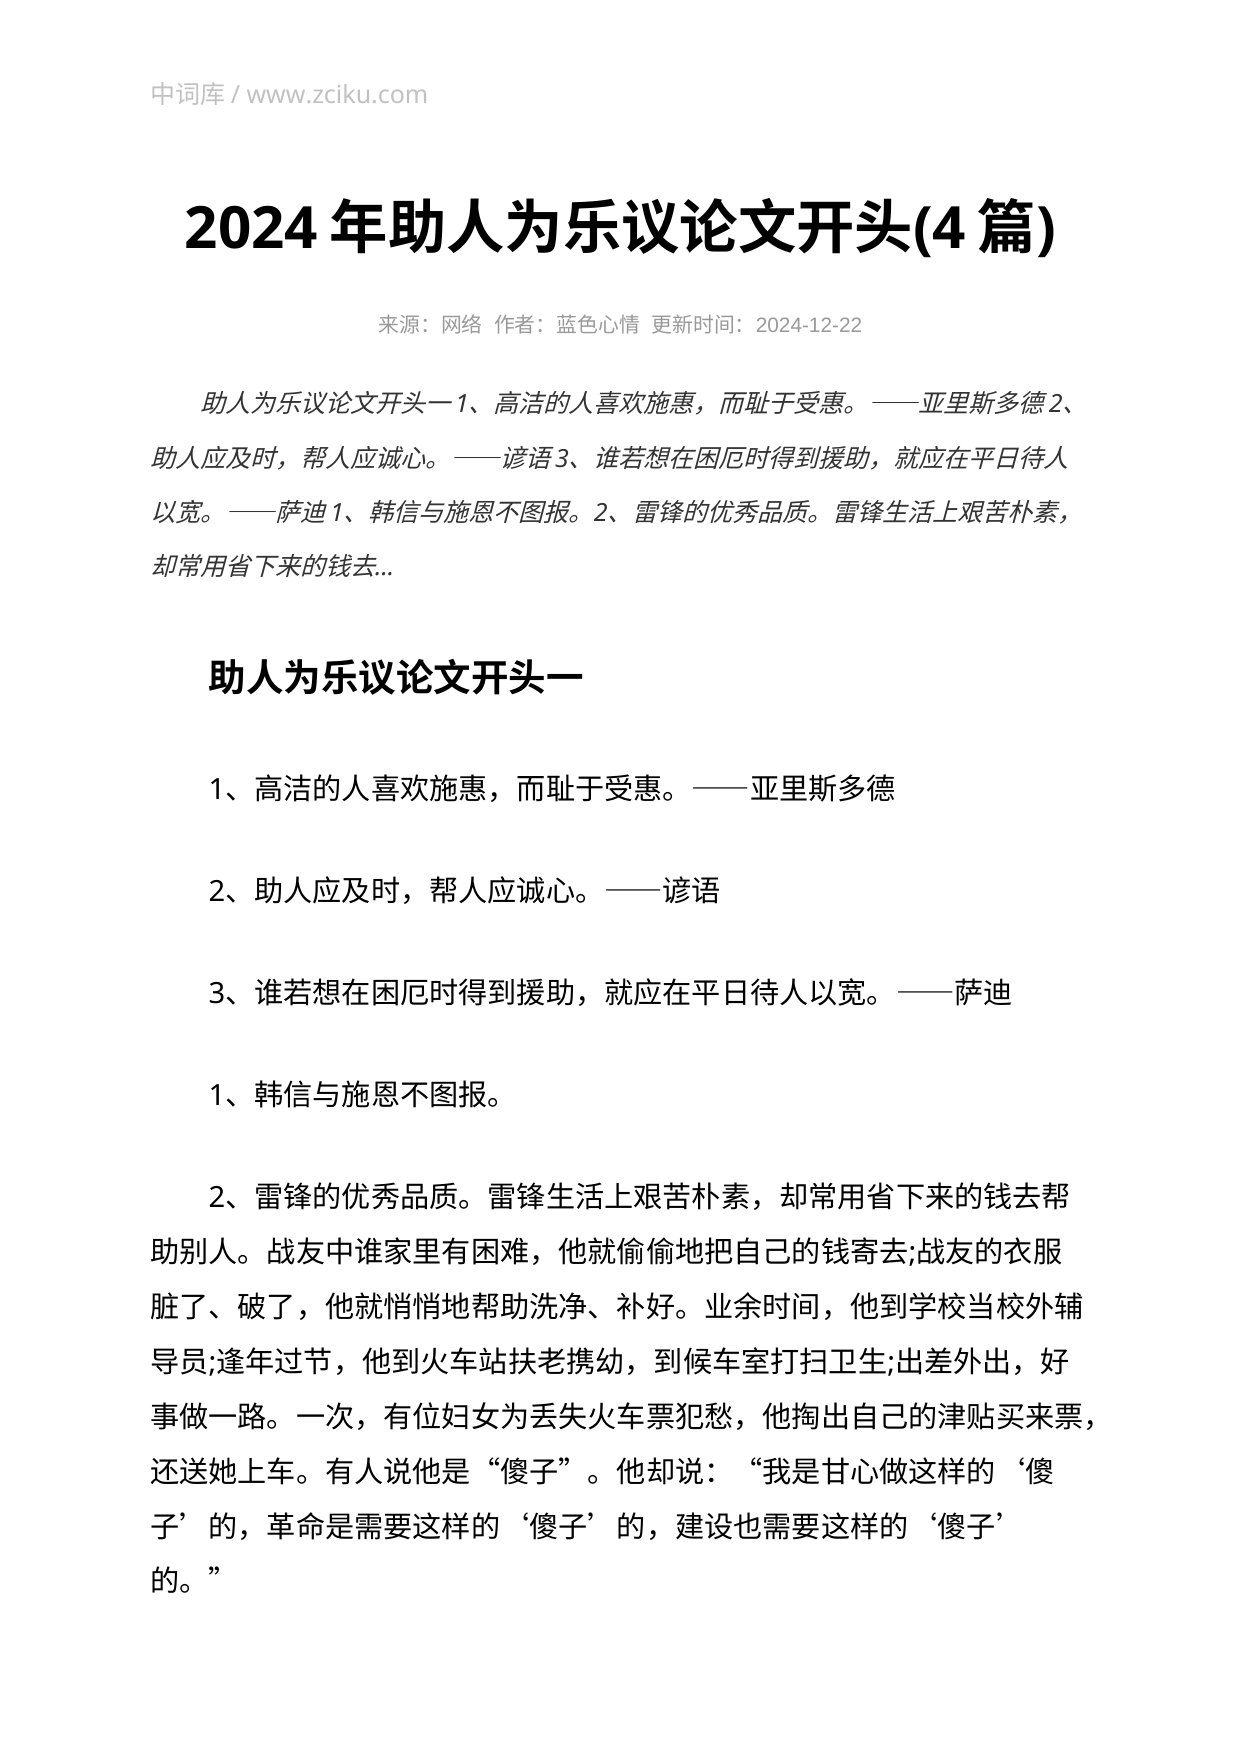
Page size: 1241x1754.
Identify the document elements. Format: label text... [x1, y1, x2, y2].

text 助人为乐议论文开头一1、高洁的人喜欢施惠，而耻于受惠。——亚里斯多德2、助人应及时，帮人应诚心。——谚语3、谁若想在困厄时得到援助，就应在平日待人以宽。——萨迪1、韩信与施恩不图报。2、雷锋的优秀品质。雷锋生活上艰苦朴素，却常用省下来的钱去... [150, 384, 1090, 583]
text 1、韩信与施恩不图报。 [150, 1071, 1090, 1114]
text 助人为乐议论文开头一 [150, 648, 1090, 702]
subtitle 2024年助人为乐议论文开头(4篇) [150, 181, 1090, 266]
text 来源：网络 作者：蓝色心情 更新时间：2024-12-22 [150, 313, 1090, 337]
text 3、谁若想在困厄时得到援助，就应在平日待人以宽。——萨迪 [150, 969, 1090, 1012]
text 1、高洁的人喜欢施惠，而耻于受惠。——亚里斯多德 [150, 766, 1090, 808]
text 2、雷锋的优秀品质。雷锋生活上艰苦朴素，却常用省下来的钱去帮助别人。战友中谁家里有困难，他就偷偷地把自己的钱寄去;战友的衣服脏了、破了，他就悄悄地帮助洗净、补好。业余时间，他到学校当校外辅导员;逢年过节，他到火车站扶老携幼，到候车室打扫卫生;出差外出，好事做一路。一次，有位妇女为丢失火车票犯愁，他掏出自己的津贴买来票，还送她上车。有人说他是“傻子”。他却说：“我是甘心做这样的‘傻子’的，革命是需要这样的‘傻子’的，建设也需要这样的‘傻子’的。” [150, 1173, 1090, 1600]
text 2、助人应及时，帮人应诚心。——谚语 [150, 867, 1090, 910]
